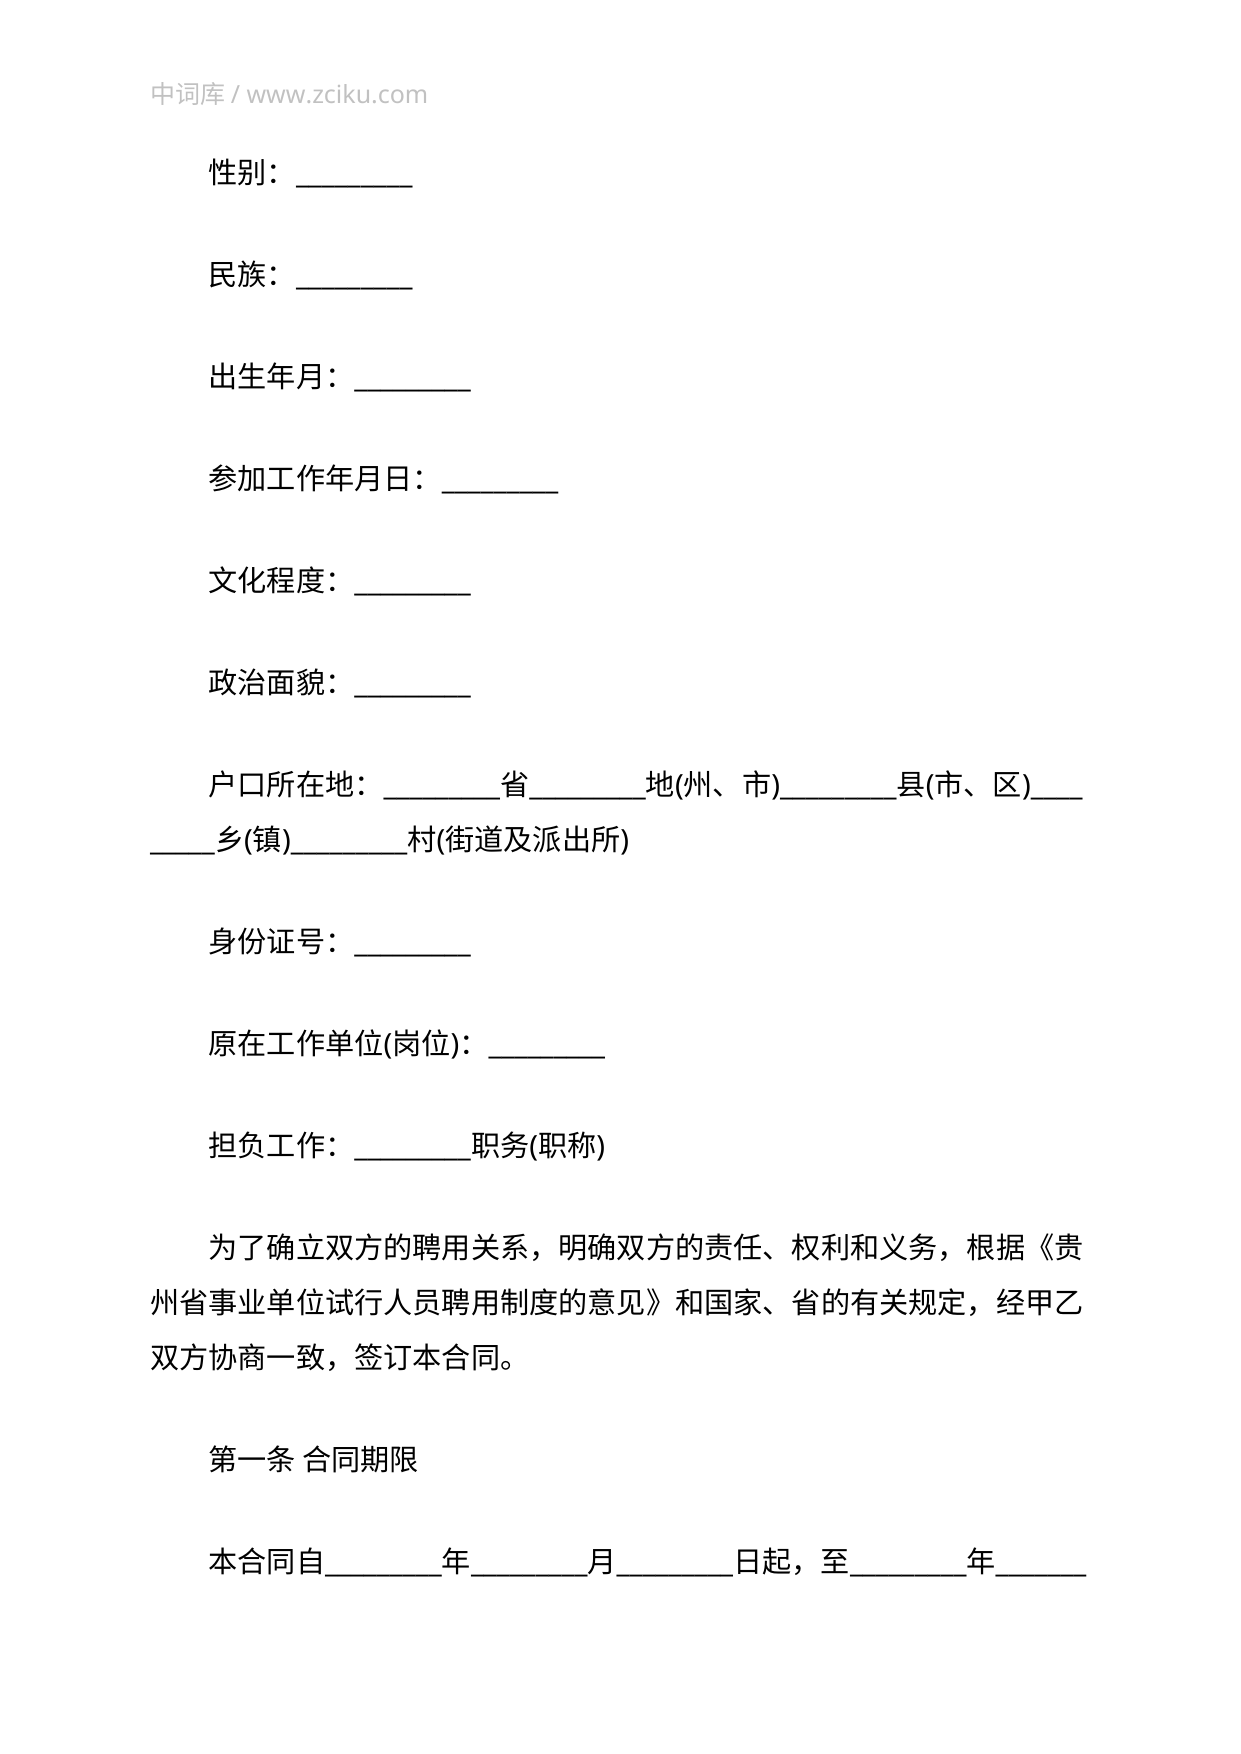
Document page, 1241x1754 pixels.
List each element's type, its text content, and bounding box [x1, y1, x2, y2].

text 担负工作：_________职务(职称) [150, 1123, 1090, 1165]
text 身份证号：_________ [150, 919, 1090, 961]
text 民族：_________ [150, 252, 1090, 294]
text 政治面貌：_________ [150, 660, 1090, 702]
text 文化程度：_________ [150, 558, 1090, 600]
text 户口所在地：_________省_________地(州、市)_________县(市、区)_________乡(镇)_________村(街道及派出所) [150, 762, 1090, 859]
text 原在工作单位(岗位)：_________ [150, 1021, 1090, 1063]
text 性别：_________ [150, 150, 1090, 192]
text 第一条 合同期限 [150, 1436, 1090, 1479]
text 为了确立双方的聘用关系，明确双方的责任、权利和义务，根据《贵州省事业单位试行人员聘用制度的意见》和国家、省的有关规定，经甲乙双方协商一致，签订本合同。 [150, 1225, 1090, 1377]
text 参加工作年月日：_________ [150, 456, 1090, 498]
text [150, 1538, 1090, 1581]
text 出生年月：_________ [150, 354, 1090, 396]
